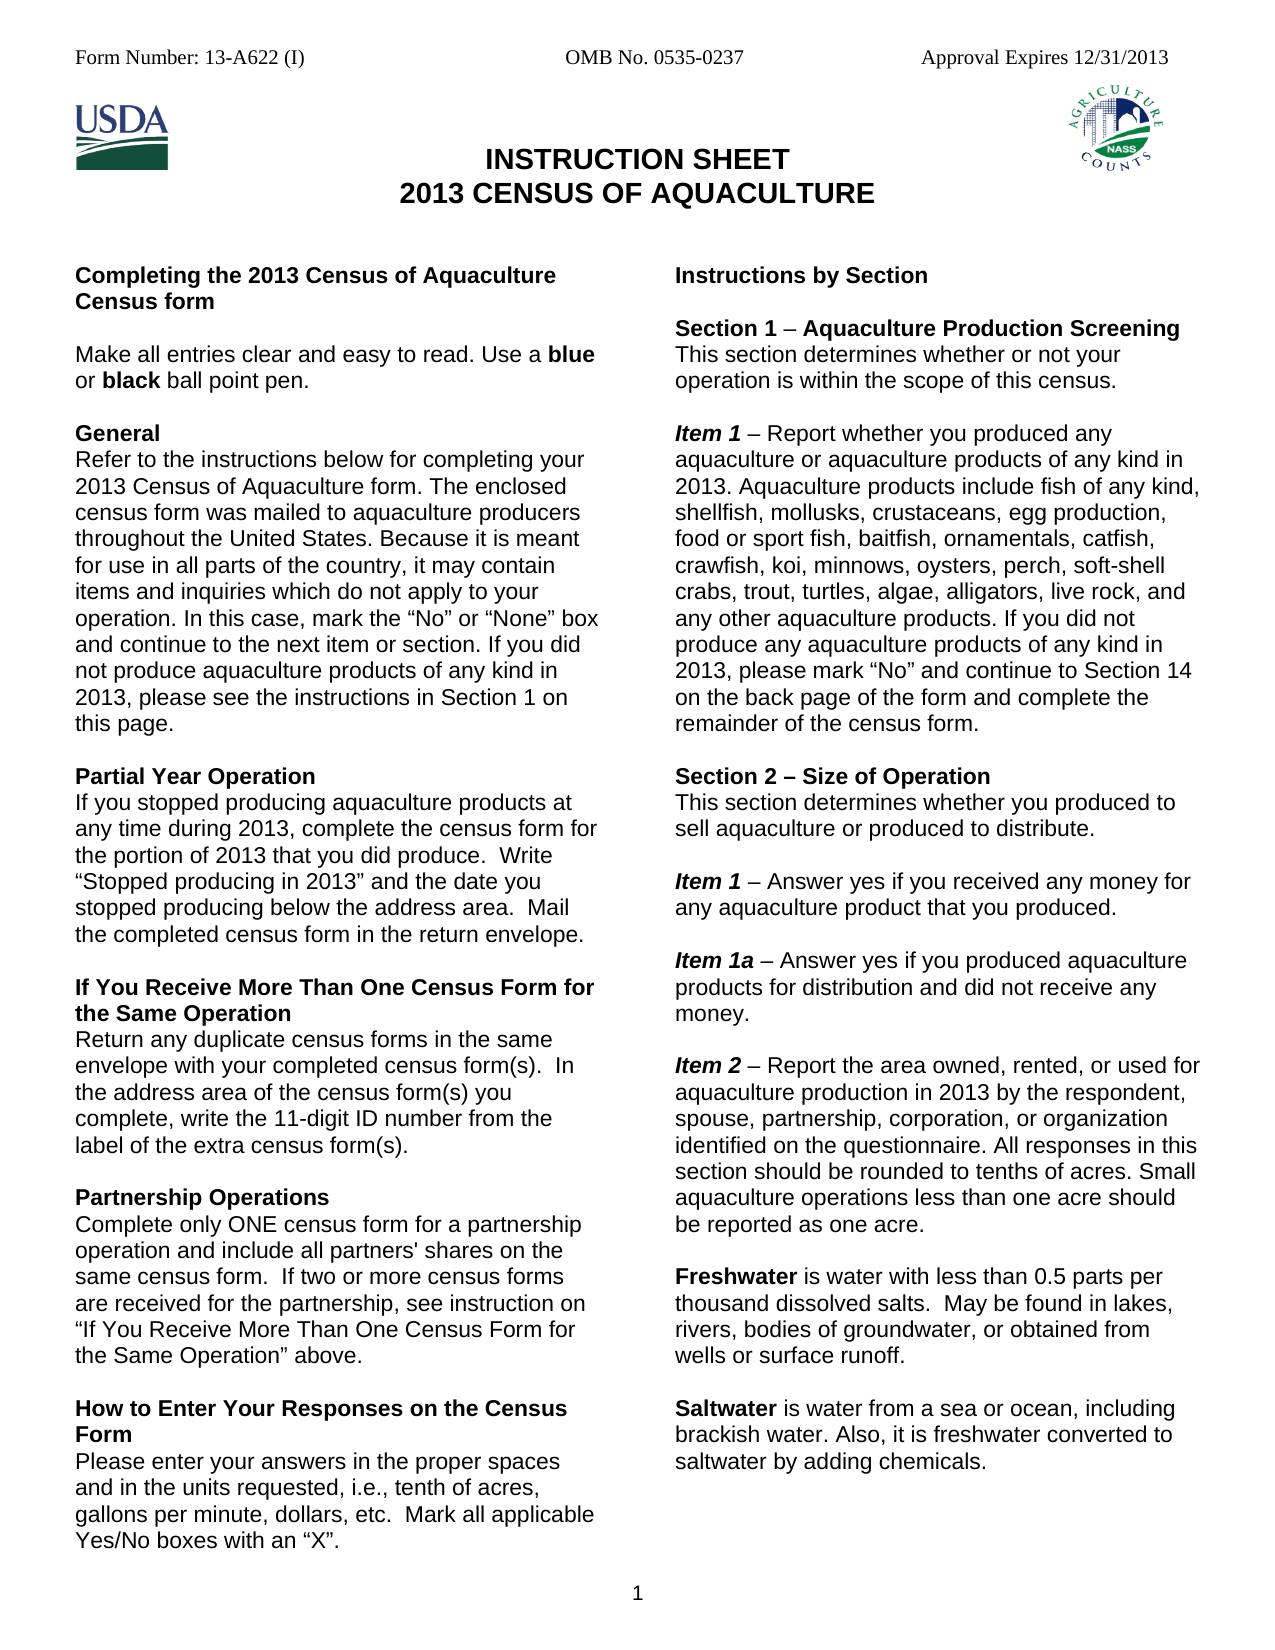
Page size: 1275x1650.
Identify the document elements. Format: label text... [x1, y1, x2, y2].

text If You Receive More Than One Census Form for the Same Operation [75, 973, 600, 1026]
text Return any duplicate census forms in the same envelope with your completed census form(s). In the address area of the census form(s) you complete, write the 11-digit ID number from the label of the extra census form(s). [75, 1026, 600, 1158]
text Make all entries clear and easy to read. Use a blue or black ball point pen. [75, 341, 600, 394]
text Section 2 – Size of Operation [675, 763, 1200, 789]
text “If You Receive More Than One Census Form for the Same Operation” above. [75, 1316, 600, 1369]
text Partial Year Operation [75, 763, 600, 789]
text Item 1a – Answer yes if you produced aquaculture products for distribution and did not receive any money. [675, 947, 1200, 1026]
text Item 1 – Report whether you produced any aquaculture or aquaculture products of any kind in 2013. Aquaculture products include fish of any kind, shellfish, mollusks, crustaceans, egg production, food or sport fish, baitfish, ornamentals, catfish, crawfish, koi, minnows, oysters, perch, soft-shell crabs, trout, turtles, algae, alligators, live rock, and any other aquaculture products. If you did not produce any aquaculture products of any kind in 2013, please mark “No” and continue to Section 14 on the back page of the form and complete the remainder of the census form. [675, 420, 1200, 736]
text Saltwater is water from a sea or ocean, including brackish water. Also, it is freshwater converted to saltwater by adding chemicals. [675, 1395, 1200, 1474]
text Please enter your answers in the proper spaces and in the units requested, i.e., tenth of acres, gallons per minute, dollars, etc. Mark all applicable Yes/No boxes with an “X”. [75, 1448, 600, 1553]
text Complete only ONE census form for a partnership operation and include all partners' shares on the same census form. If two or more census forms are received for the partnership, see instruction on [75, 1211, 600, 1316]
picture [75, 104, 169, 170]
text Completing the 2013 Census of Aquaculture Census form [75, 262, 600, 314]
text Instructions by Section [675, 262, 1200, 288]
text Item 2 – Report the area owned, rented, or used for aquaculture production in 2013 by the respondent, spouse, partnership, corporation, or organization identified on the questionnaire. All responses in this section should be rounded to tenths of acres. Small aquaculture operations less than one acre should be reported as one acre. [675, 1052, 1200, 1237]
text Partnership Operations [75, 1184, 600, 1211]
text Section 1 – Aquaculture Production Screening This section determines whether or not your operation is within the scope of this census. [675, 314, 1200, 394]
text Freshwater is water with less than 0.5 parts per thousand dissolved salts. May be found in lakes, rivers, bodies of groundwater, or obtained from wells or surface runoff. [675, 1263, 1200, 1369]
text Item 1 – Answer yes if you received any money for any aquaculture product that you produced. [675, 868, 1200, 921]
text Refer to the instructions below for completing your 2013 Census of Aquaculture form. The enclosed census form was mailed to aquaculture producers throughout the United States. Because it is meant for use in all parts of the country, it may contain items and inquiries which do not apply to your operation. In this case, mark the “No” or “None” box and continue to the next item or section. If you did not produce aquaculture products of any kind in 2013, please see the instructions in Section 1 on this page. [75, 446, 600, 736]
text How to Enter Your Responses on the Census Form [75, 1395, 600, 1448]
text 2013 CENSUS OF AQUACULTURE [75, 176, 1200, 209]
picture [1068, 85, 1163, 171]
text If you stopped producing aquaculture products at any time during 2013, complete the census form for the portion of 2013 that you did produce. Write “Stopped producing in 2013” and the date you stopped producing below the address area. Mail the completed census form in the return envelope. [75, 789, 600, 947]
text General [75, 420, 600, 446]
text INSTRUCTION SHEET [75, 142, 1200, 176]
text This section determines whether you produced to sell aquaculture or produced to distribute. [675, 789, 1200, 842]
